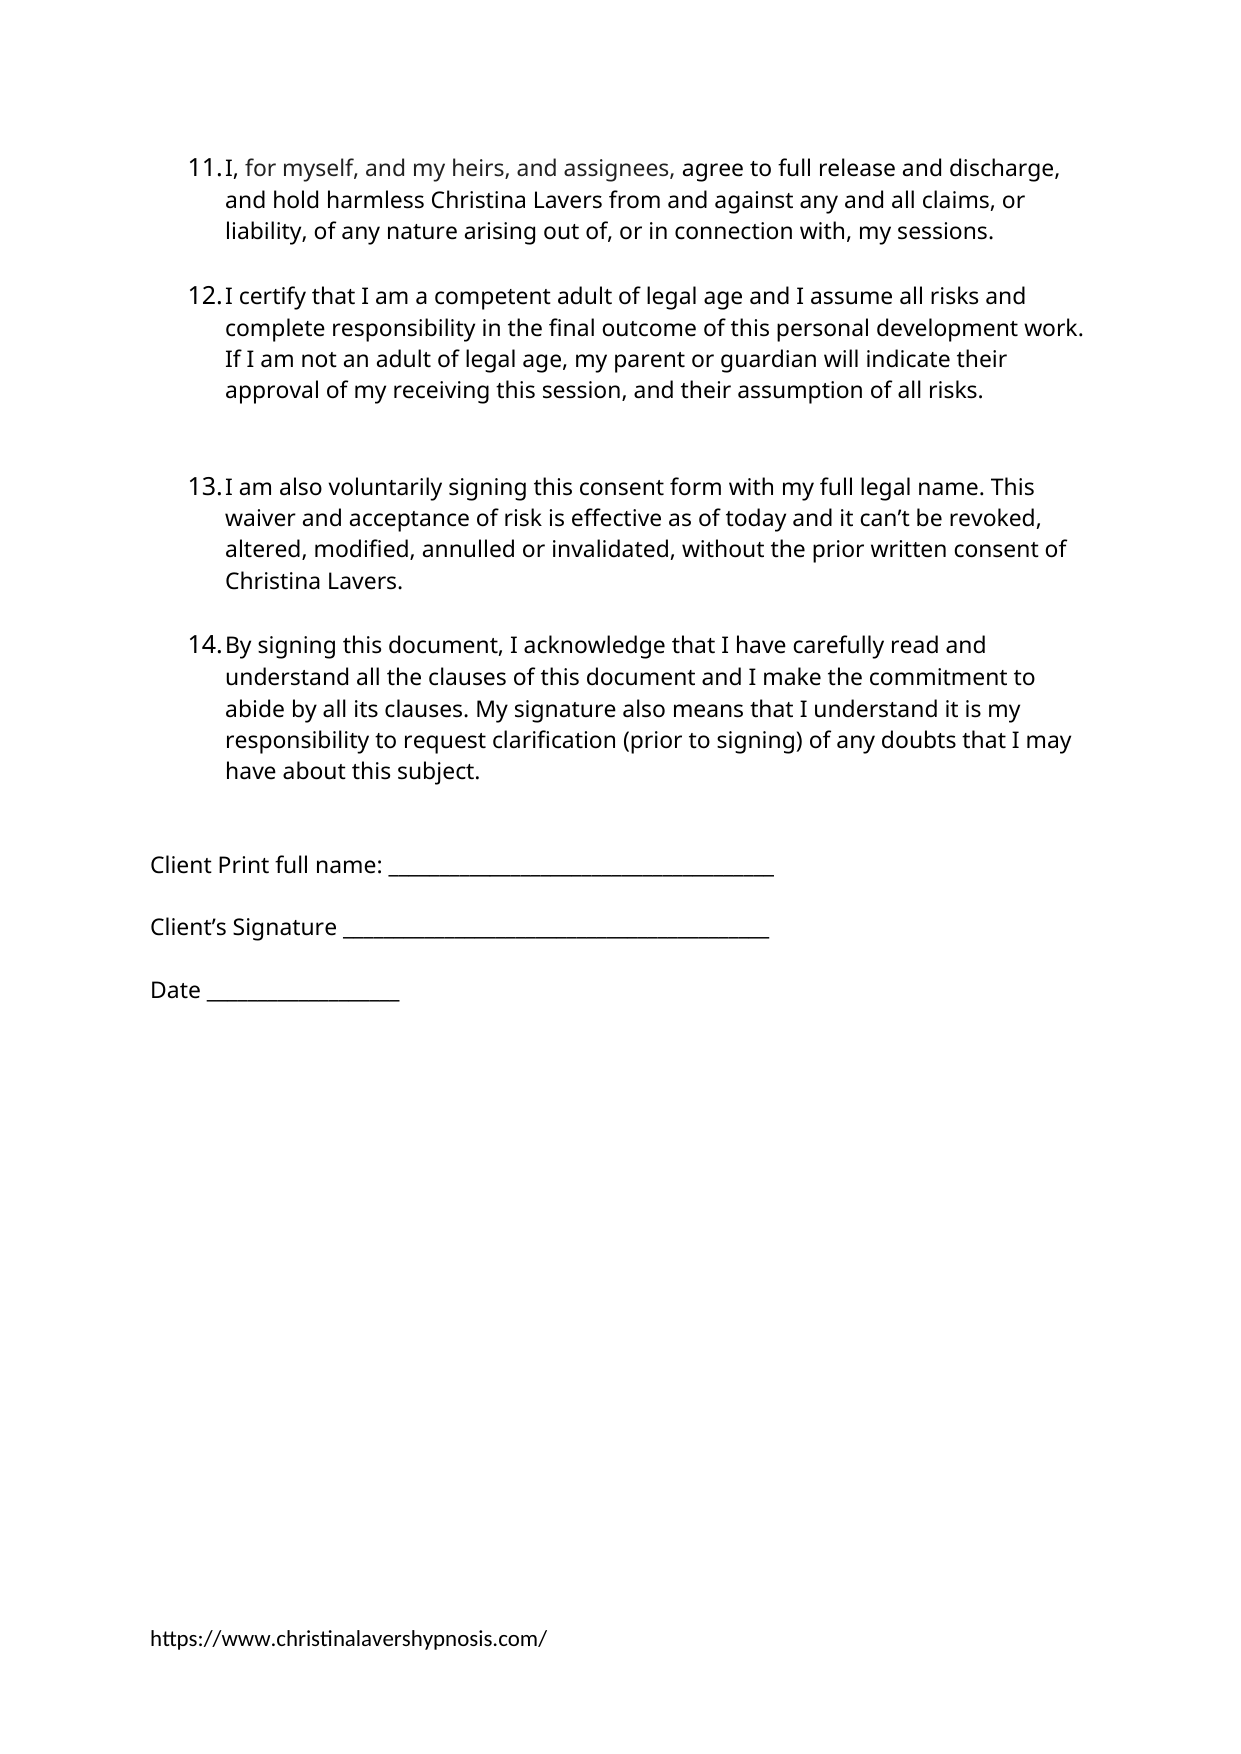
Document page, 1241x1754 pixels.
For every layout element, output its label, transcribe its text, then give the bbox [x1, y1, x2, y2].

list I, for myself, and my heirs, and assignees, agree to full release and discharge, and hold harmless Christina Lavers from and against any and all claims, or liability, of any nature arising out of, or in connection with, my sessions. [187, 150, 1090, 247]
text Date ___________________ [150, 974, 1090, 1005]
text Client Print full name: ______________________________________ [150, 849, 1090, 880]
list I am also voluntarily signing this consent form with my full legal name. This waiver and acceptance of risk is effective as of today and it can’t be revoked, altered, modified, annulled or invalidated, without the prior written consent of Christina Lavers. [187, 468, 1090, 596]
list By signing this document, I acknowledge that I have carefully read and understand all the clauses of this document and I make the commitment to abide by all its clauses. My signature also means that I understand it is my responsibility to request clarification (prior to signing) of any doubts that I may have about this subject. [187, 627, 1090, 786]
text Client’s Signature __________________________________________ [150, 911, 1090, 942]
list I certify that I am a competent adult of legal age and I assume all risks and complete responsibility in the final outcome of this personal development work. If I am not an adult of legal age, my parent or guardian will indicate their approval of my receiving this session, and their assumption of all risks. [187, 278, 1090, 406]
